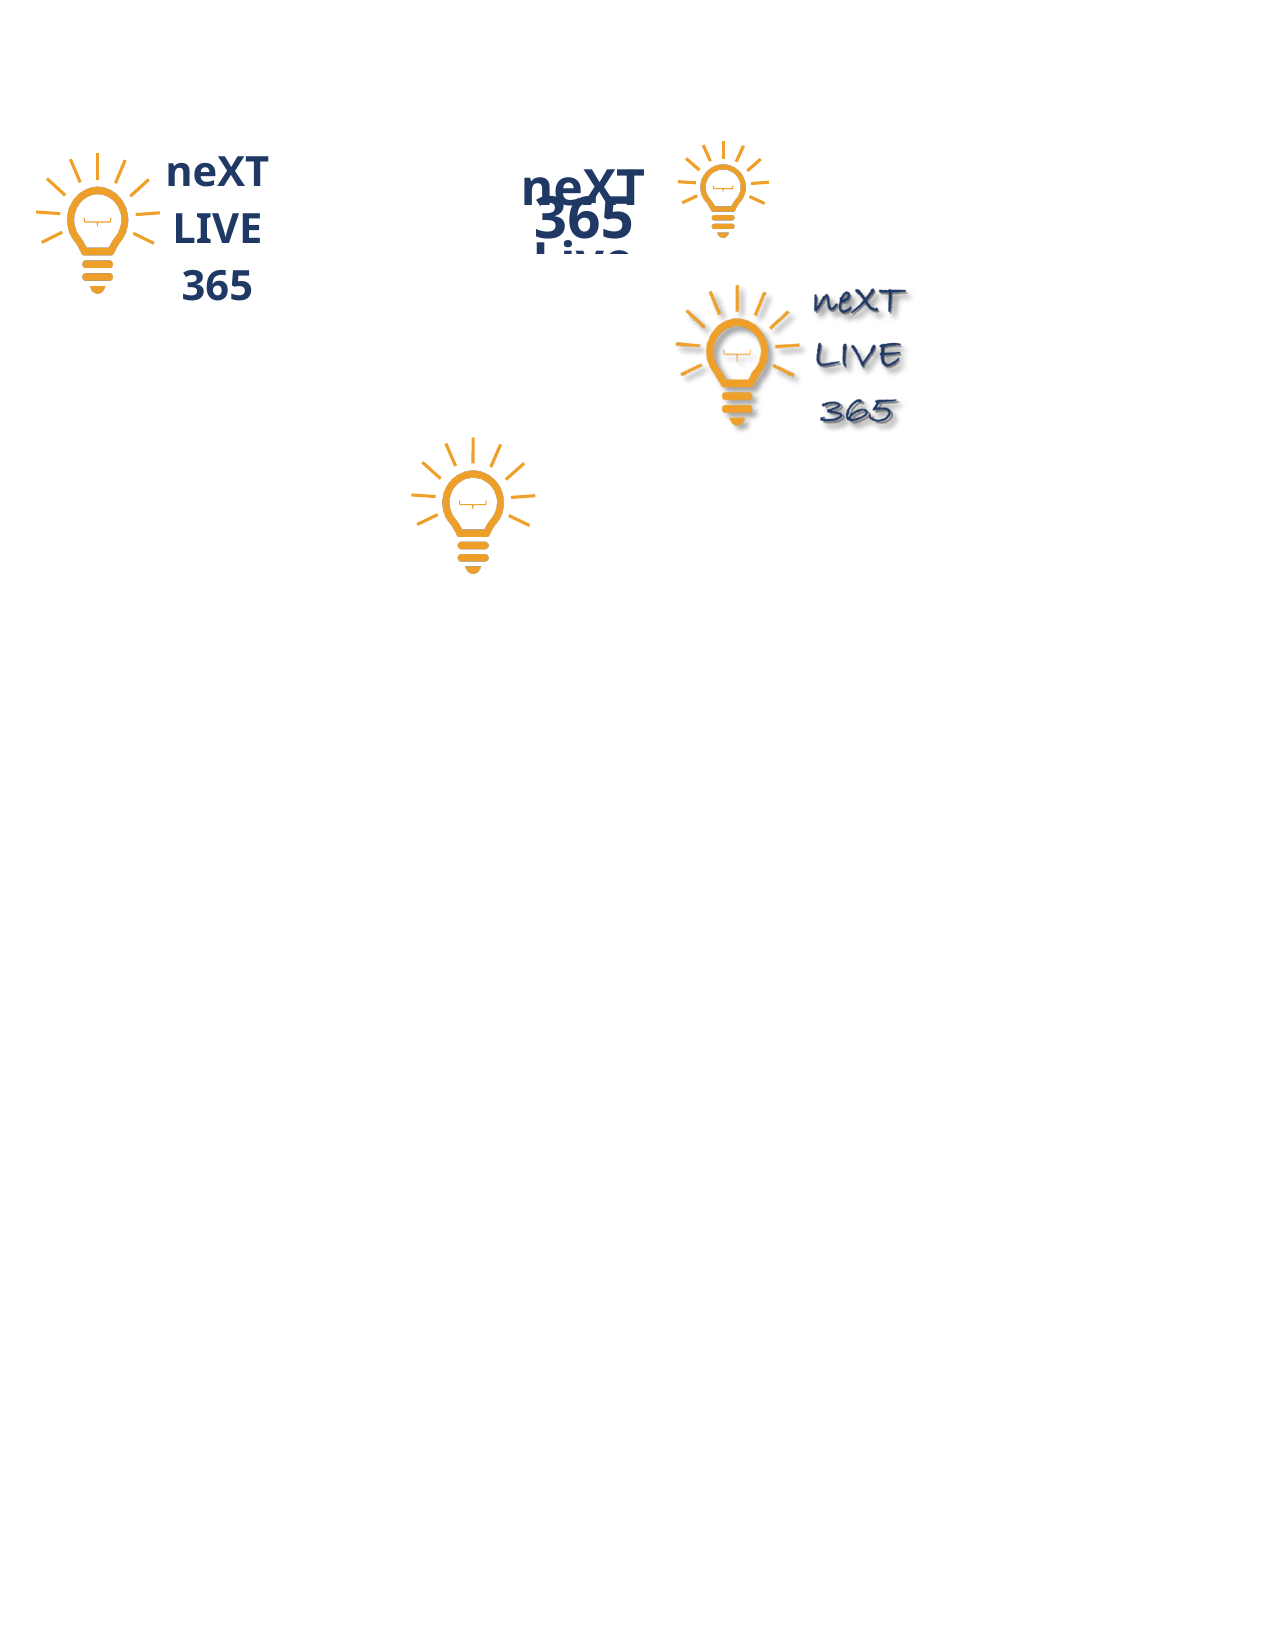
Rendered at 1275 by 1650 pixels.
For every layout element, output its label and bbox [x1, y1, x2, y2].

picture [681, 159, 765, 243]
picture [672, 267, 930, 458]
picture [416, 463, 530, 581]
picture [41, 179, 154, 301]
